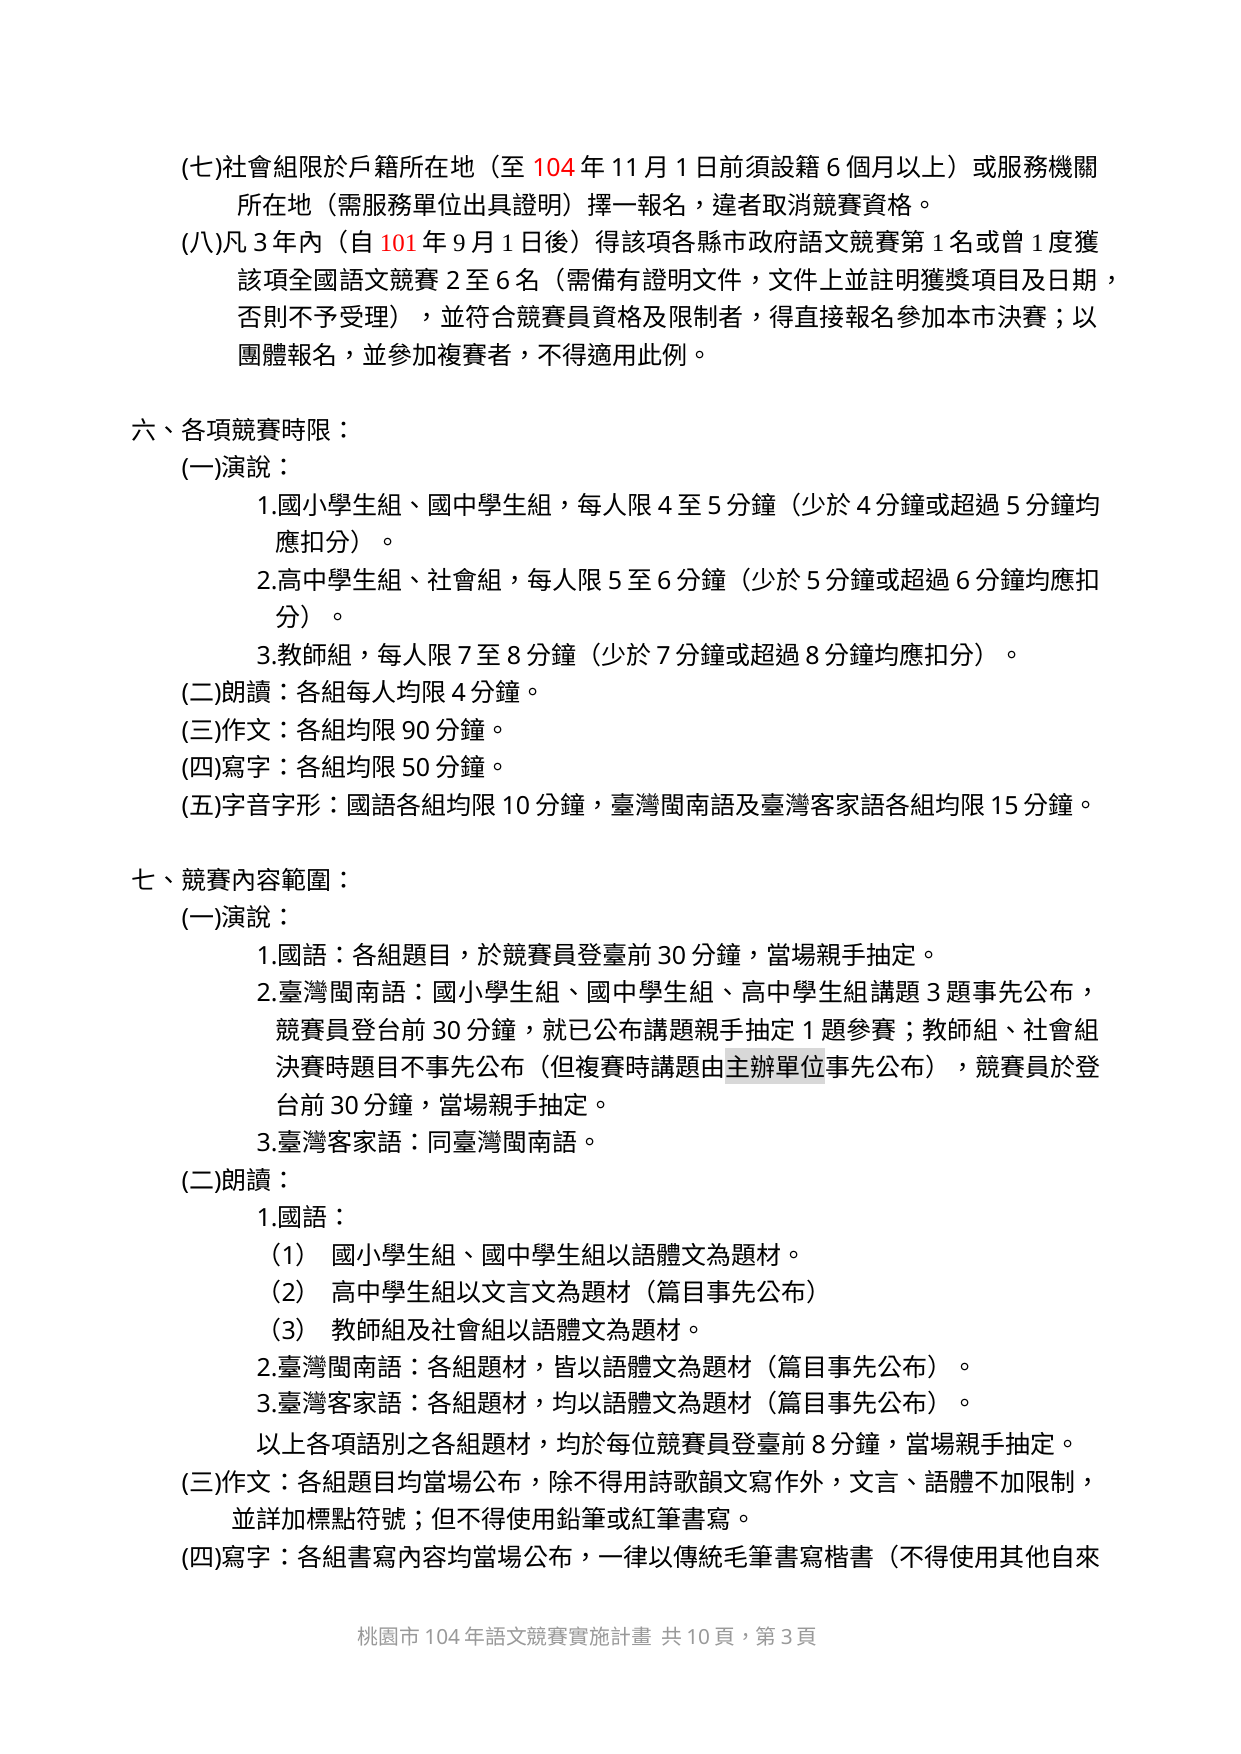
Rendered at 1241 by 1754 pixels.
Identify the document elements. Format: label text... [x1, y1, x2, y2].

text 3.臺灣客家語：同臺灣閩南語。 [106, 1122, 1100, 1160]
text 六、各項競賽時限： [131, 410, 1100, 447]
list 教師組及社會組以語體文為題材。 [256, 1310, 1100, 1347]
text 2.臺灣閩南語：各組題材，皆以語體文為題材（篇目事先公布）。 [256, 1347, 1106, 1383]
text 七、競賽內容範圍： [131, 860, 1100, 897]
text (三)作文：各組題目均當場公布，除不得用詩歌韻文寫作外，文言、語體不加限制， 並詳加標點符號；但不得使用鉛筆或紅筆書寫。 [181, 1461, 1100, 1536]
text (四)寫字：各組均限50分鐘。 [181, 747, 1100, 785]
text 2.高中學生組、社會組，每人限5至6分鐘（少於5分鐘或超過6分鐘均應扣分）。 [256, 560, 1100, 635]
text (二)朗讀：各組每人均限4分鐘。 [181, 672, 1100, 710]
text (三)作文：各組均限90分鐘。 [181, 710, 1100, 747]
text 3.臺灣客家語：各組題材，均以語體文為題材（篇目事先公布）。 [256, 1383, 1106, 1420]
text (八)凡3年內（自101年9月1日後）得該項各縣市政府語文競賽第1名或曾1度獲該項全國語文競賽2至6名（需備有證明文件，文件上並註明獲獎項目及日期，否則不予受理），並符合競賽員資格及限制者，得直接報名參加本市決賽；以團體報名，並參加複賽者，不得適用此例。 [181, 222, 1100, 372]
list 高中學生組以文言文為題材（篇目事先公布） [256, 1272, 1100, 1310]
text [181, 1536, 1100, 1574]
text 以上各項語別之各組題材，均於每位競賽員登臺前8分鐘，當場親手抽定。 [256, 1420, 1106, 1461]
text 1.國語： [106, 1197, 1100, 1235]
text 3.教師組，每人限7至8分鐘（少於7分鐘或超過8分鐘均應扣分）。 [256, 635, 1100, 672]
text (五)字音字形：國語各組均限10分鐘，臺灣閩南語及臺灣客家語各組均限15分鐘。 [181, 785, 1100, 822]
text (一)演說： [181, 447, 1100, 485]
text (一)演說： [181, 897, 1100, 935]
text 1.國小學生組、國中學生組，每人限4至5分鐘（少於4分鐘或超過5分鐘均應扣分）。 [256, 485, 1100, 560]
list 國小學生組、國中學生組以語體文為題材。 [256, 1235, 1100, 1272]
text (七)社會組限於戶籍所在地（至104年11月1日前須設籍6個月以上）或服務機關所在地（需服務單位出具證明）擇一報名，違者取消競賽資格。 [181, 147, 1100, 222]
text 2.臺灣閩南語：國小學生組、國中學生組、高中學生組講題3題事先公布，競賽員登台前30分鐘，就已公布講題親手抽定1題參賽；教師組、社會組決賽時題目不事先公布（但複賽時講題由主辦單位事先公布），競賽員於登台前30分鐘，當場親手抽定。 [256, 972, 1100, 1122]
text 1.國語：各組題目，於競賽員登臺前30分鐘，當場親手抽定。 [256, 935, 1100, 972]
text (二)朗讀： [181, 1160, 1100, 1197]
